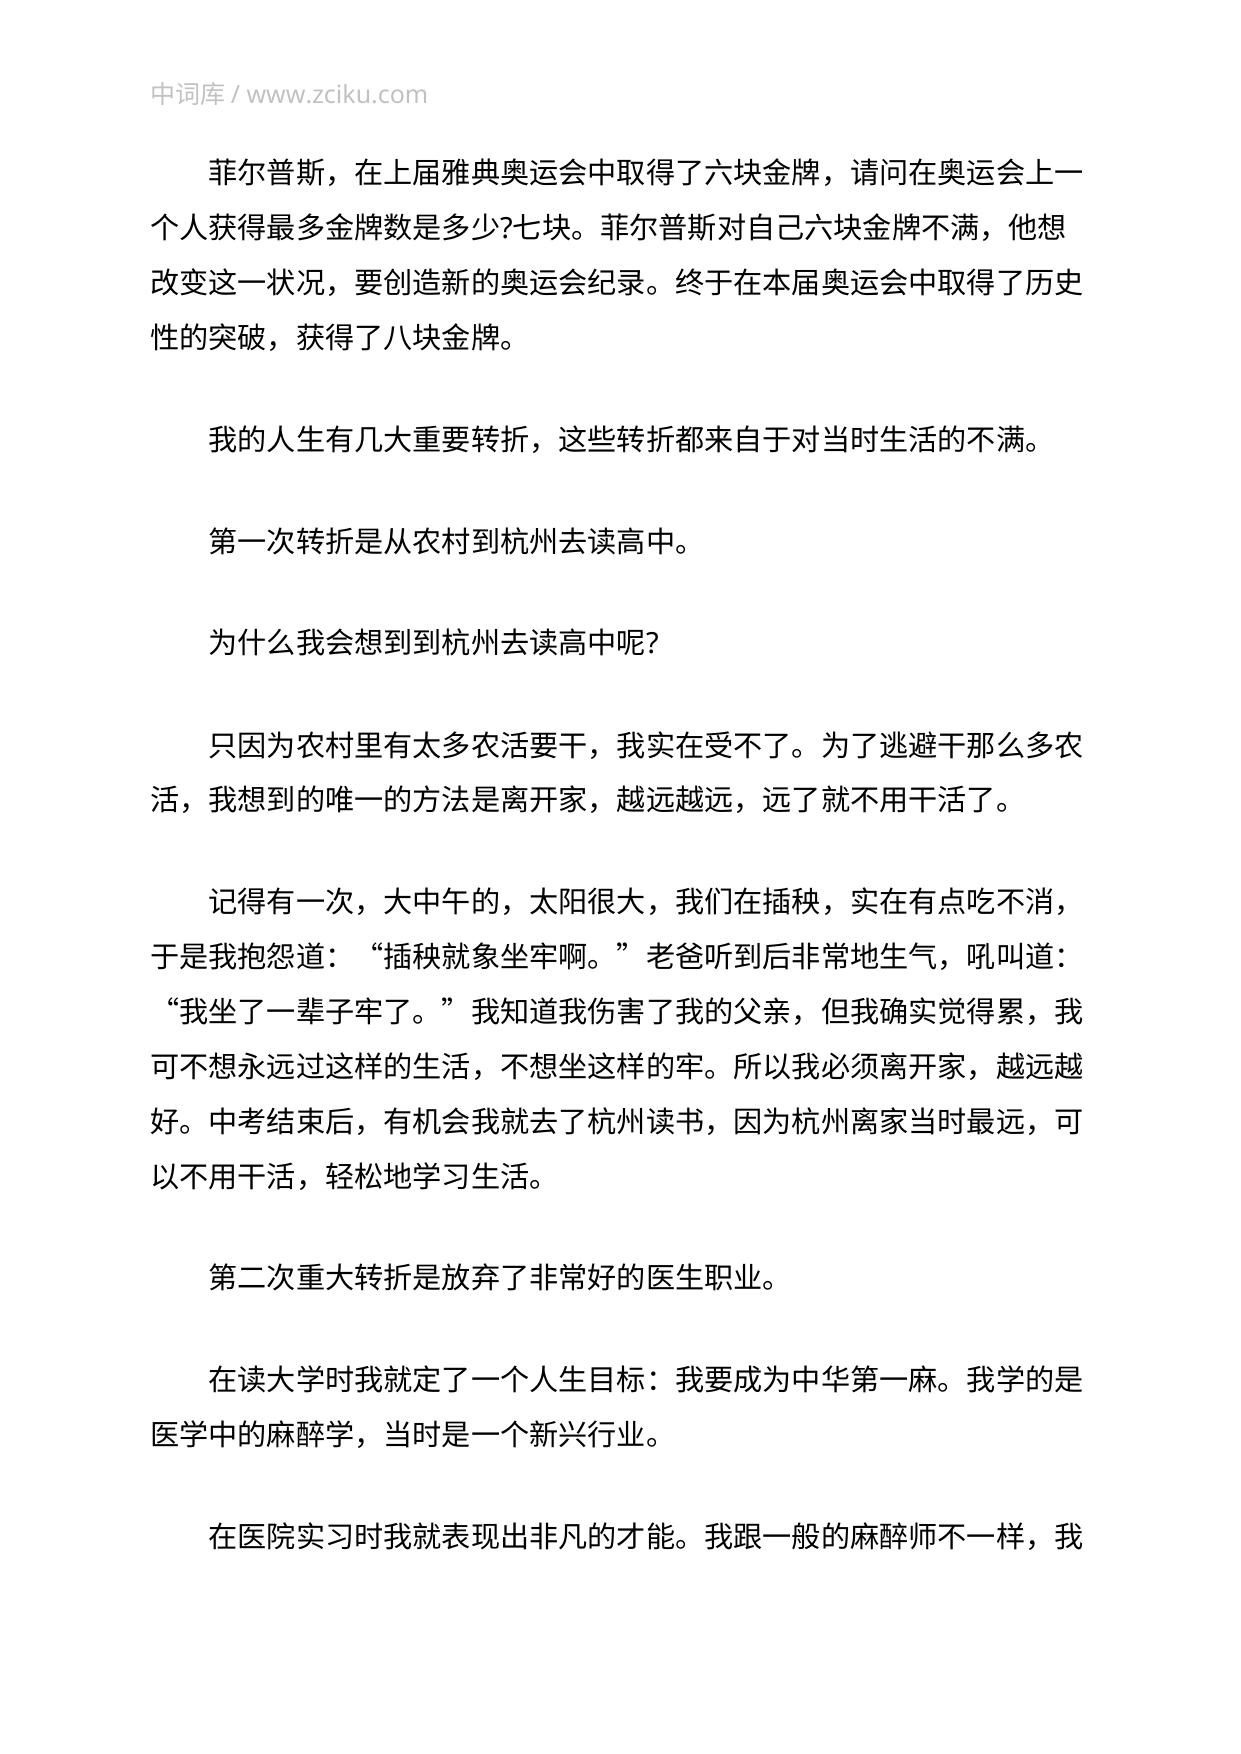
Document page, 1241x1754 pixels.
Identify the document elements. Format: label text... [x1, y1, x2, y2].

text 为什么我会想到到杭州去读高中呢? [150, 620, 1090, 662]
text 第一次转折是从农村到杭州去读高中。 [150, 518, 1090, 561]
text 只因为农村里有太多农活要干，我实在受不了。为了逃避干那么多农活，我想到的唯一的方法是离开家，越远越远，远了就不用干活了。 [150, 722, 1090, 819]
text 在读大学时我就定了一个人生目标：我要成为中华第一麻。我学的是医学中的麻醉学，当时是一个新兴行业。 [150, 1357, 1090, 1454]
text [150, 1513, 1090, 1556]
text 菲尔普斯，在上届雅典奥运会中取得了六块金牌，请问在奥运会上一个人获得最多金牌数是多少?七块。菲尔普斯对自己六块金牌不满，他想改变这一状况，要创造新的奥运会纪录。终于在本届奥运会中取得了历史性的突破，获得了八块金牌。 [150, 150, 1090, 357]
text 记得有一次，大中午的，太阳很大，我们在插秧，实在有点吃不消，于是我抱怨道：“插秧就象坐牢啊。”老爸听到后非常地生气，吼叫道：“我坐了一辈子牢了。”我知道我伤害了我的父亲，但我确实觉得累，我可不想永远过这样的生活，不想坐这样的牢。所以我必须离开家，越远越好。中考结束后，有机会我就去了杭州读书，因为杭州离家当时最远，可以不用干活，轻松地学习生活。 [150, 879, 1090, 1196]
text 我的人生有几大重要转折，这些转折都来自于对当时生活的不满。 [150, 417, 1090, 459]
text 第二次重大转折是放弃了非常好的医生职业。 [150, 1255, 1090, 1297]
